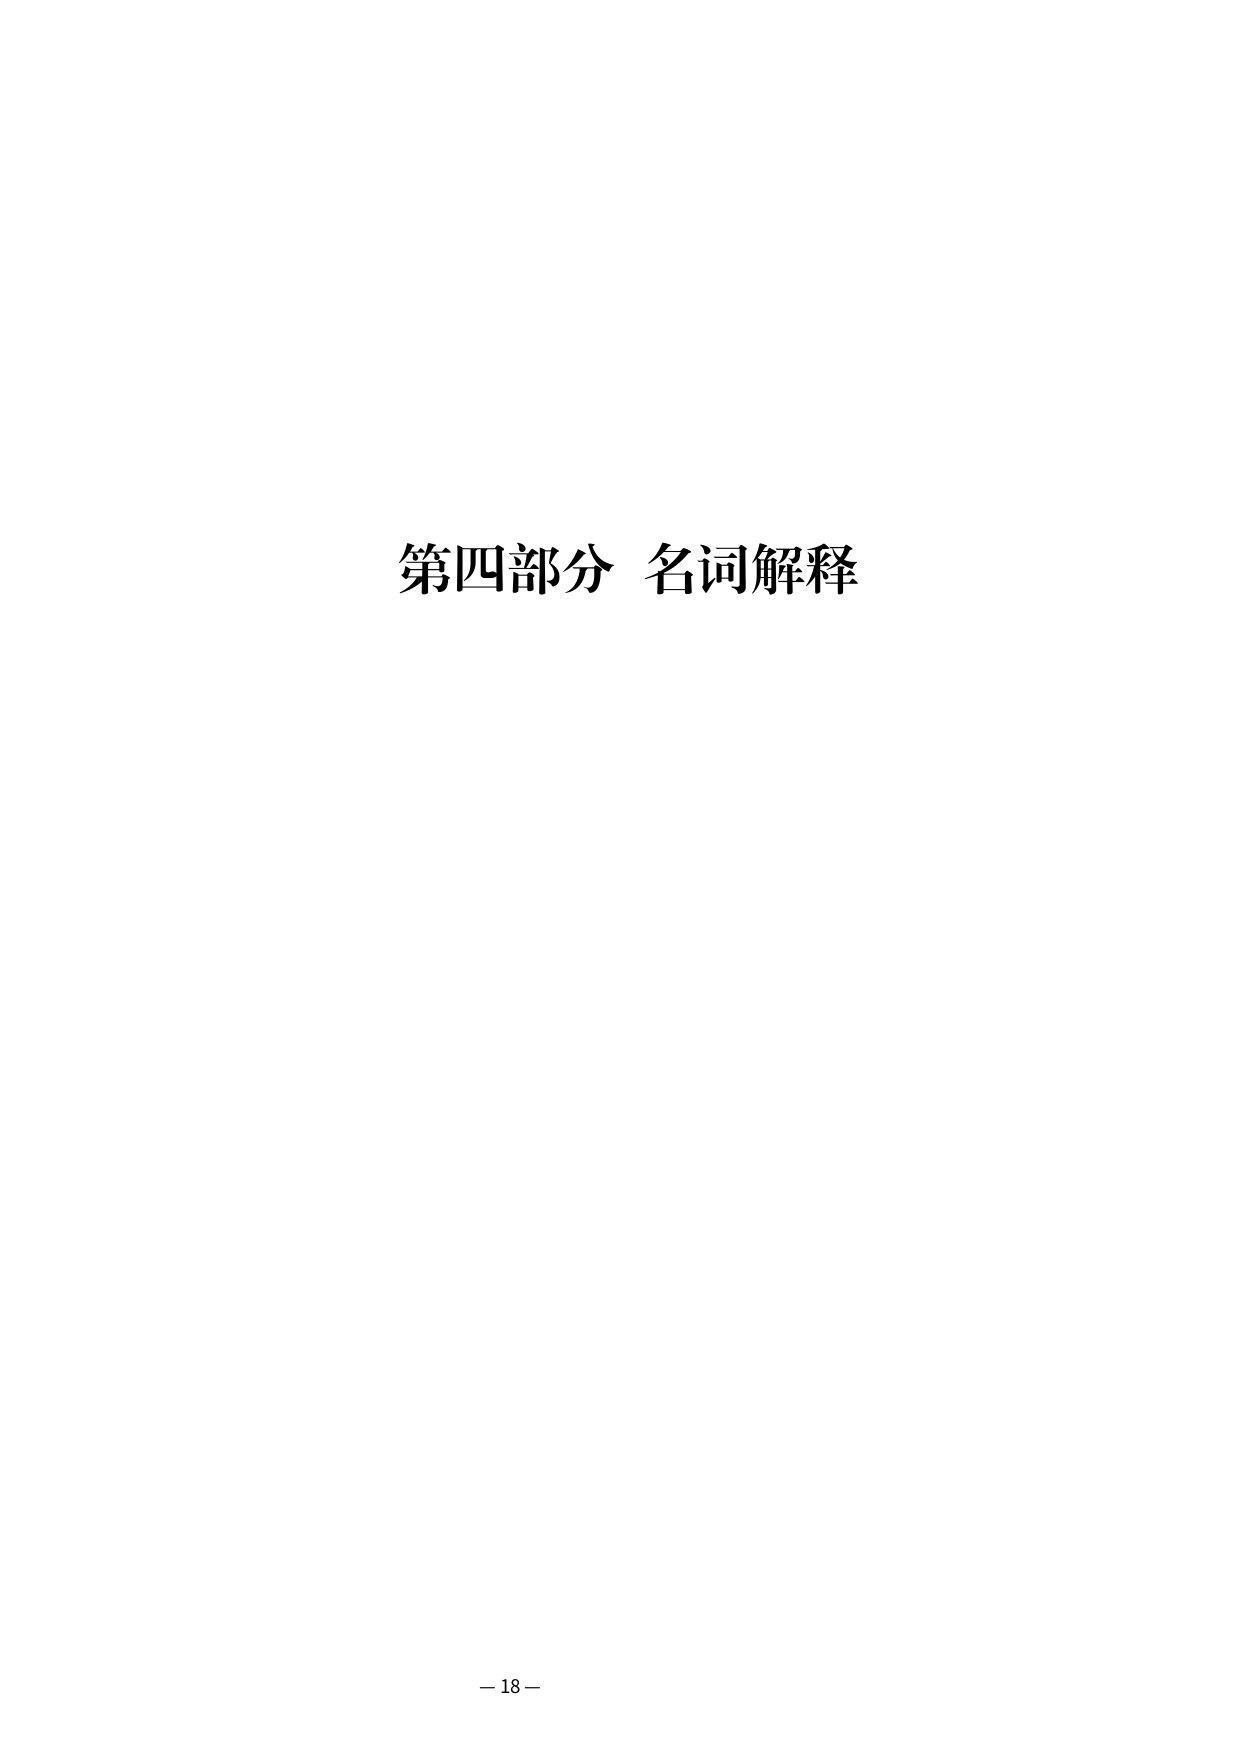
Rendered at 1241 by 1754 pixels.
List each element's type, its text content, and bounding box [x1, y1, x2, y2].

text 第四部分 名词解释 [118, 539, 1140, 601]
